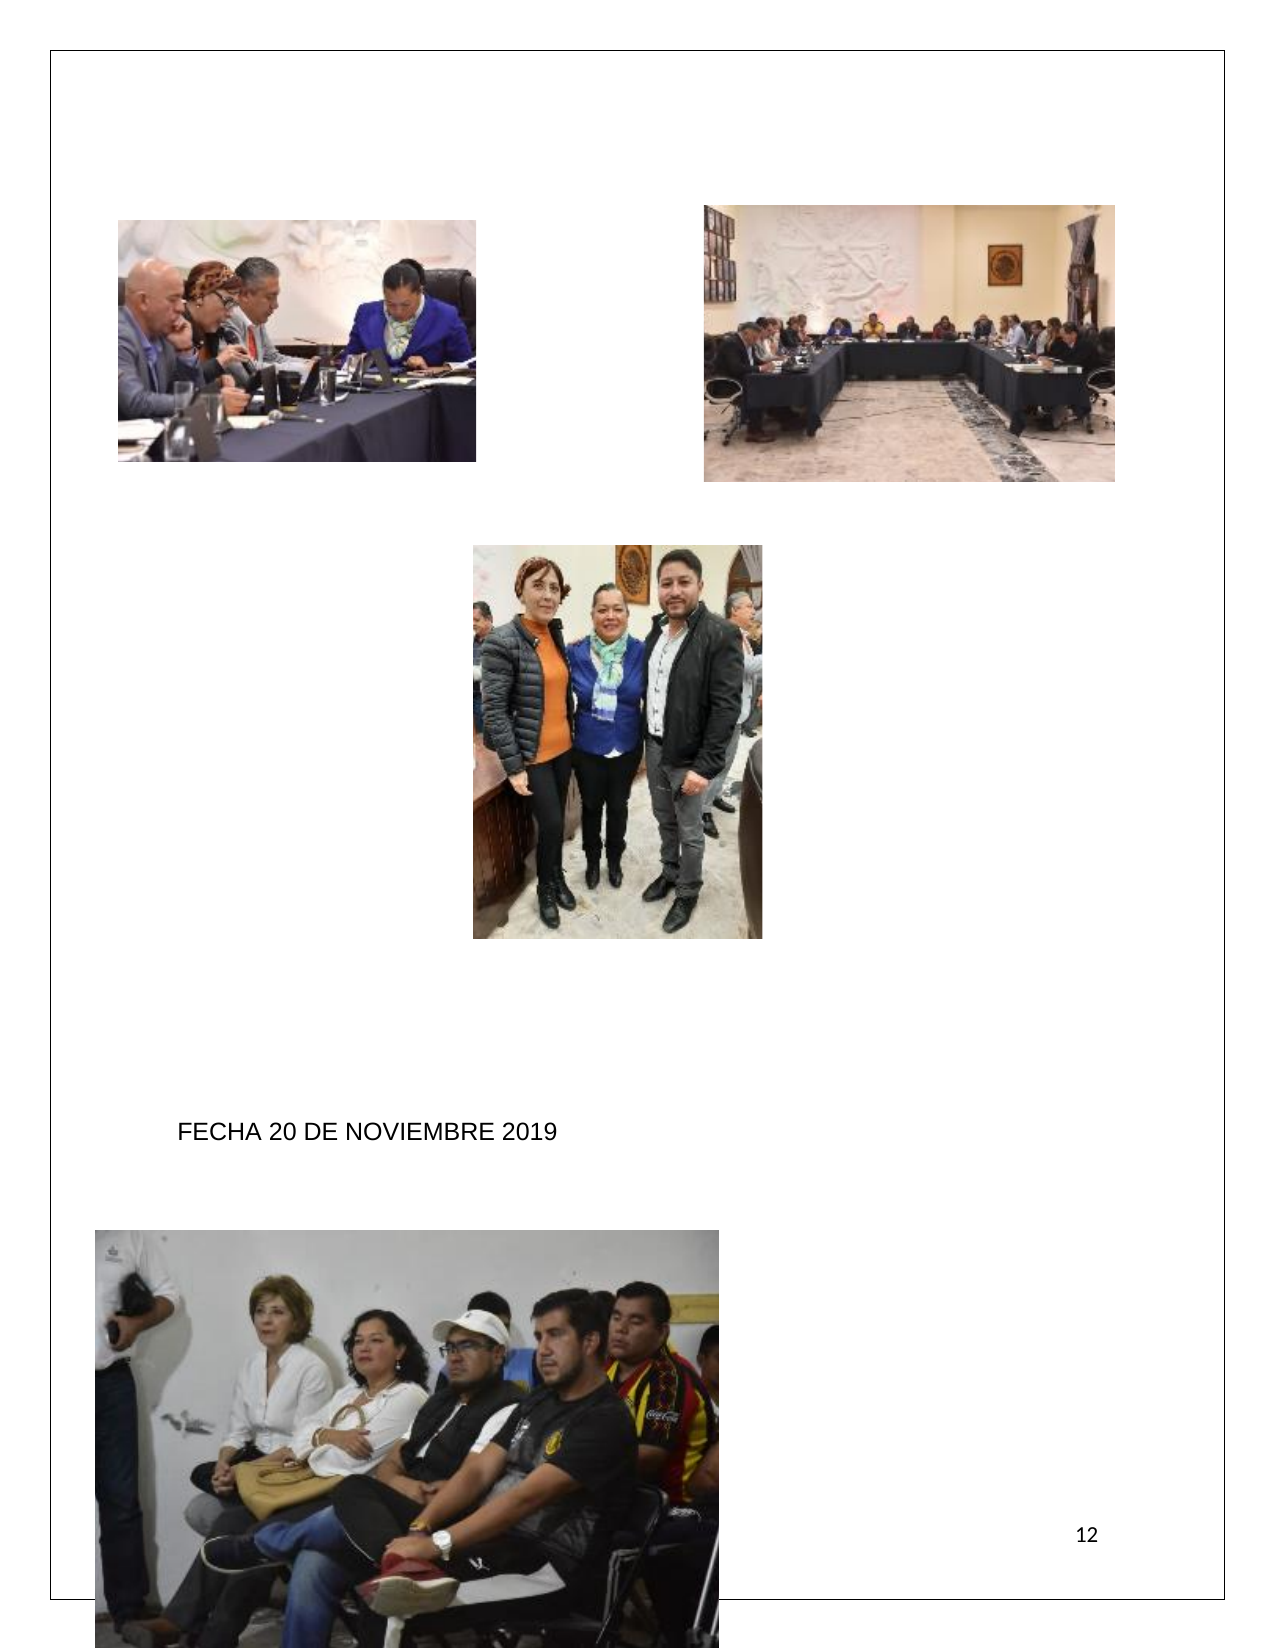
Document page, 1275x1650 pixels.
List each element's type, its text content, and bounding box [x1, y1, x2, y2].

picture [93, 1230, 719, 1646]
picture [702, 205, 1115, 480]
picture [471, 545, 762, 937]
picture [116, 220, 476, 460]
text FECHA 20 DE NOVIEMBRE 2019 [177, 1117, 1098, 1146]
